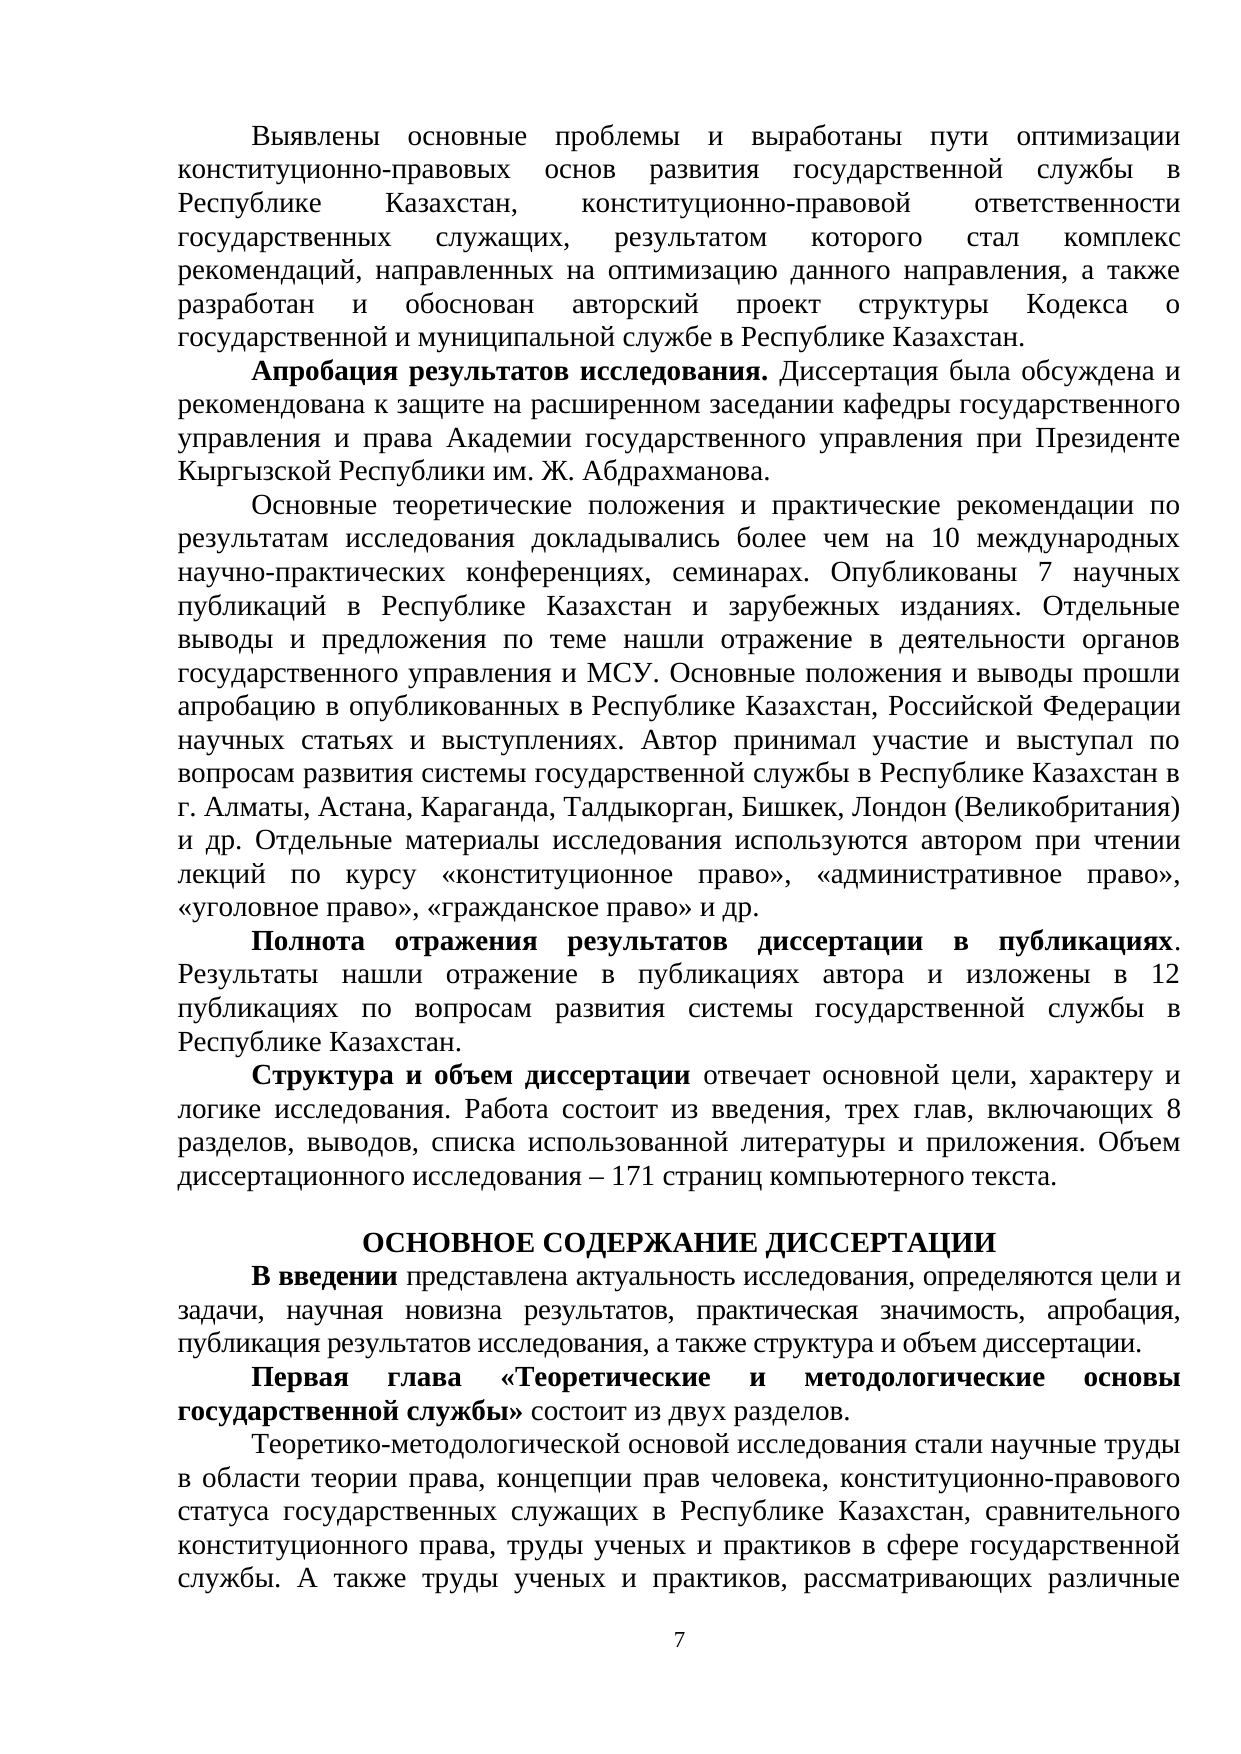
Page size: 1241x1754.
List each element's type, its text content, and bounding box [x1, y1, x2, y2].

text Выявлены основные проблемы и выработаны пути оптимизации конституционно-правовых основ развития государственной службы в Республике Казахстан, конституционно-правовой ответственности государственных служащих, результатом которого стал комплекс рекомендаций, направленных на оптимизацию данного направления, а также разработан и обоснован авторский проект структуры Кодекса о государственной и муниципальной службе в Республике Казахстан. [177, 118, 1181, 353]
list Полнота отражения результатов диссертации в публикациях. Результаты нашли отражение в публикациях автора и изложены в 12 публикациях по вопросам развития системы государственной службы в Республике Казахстан. [177, 923, 1181, 1057]
text ОСНОВНОЕ СОДЕРЖАНИЕ ДИССЕРТАЦИИ [177, 1225, 1181, 1258]
text В введении представлена актуальность исследования, определяются цели и задачи, научная новизна результатов, практическая значимость, апробация, публикация результатов исследования, а также структура и объем диссертации. [177, 1258, 1181, 1359]
list Структура и объем диссертации отвечает основной цели, характеру и логике исследования. Работа состоит из введения, трех глав, включающих 8 разделов, выводов, списка использованной литературы и приложения. Объем диссертационного исследования – 171 страниц компьютерного текста. [177, 1057, 1181, 1191]
list Основные теоретические положения и практические рекомендации по результатам исследования докладывались более чем на 10 международных научно-практических конференциях, семинарах. Опубликованы 7 научных публикаций в Республике Казахстан и зарубежных изданиях. Отдельные выводы и предложения по теме нашли отражение в деятельности органов государственного управления и МСУ. Основные положения и выводы прошли апробацию в опубликованных в Республике Казахстан, Российской Федерации научных статьях и выступлениях. Автор принимал участие и выступал по вопросам развития системы государственной службы в Республике Казахстан в г. Алматы, Астана, Караганда, Талдыкорган, Бишкек, Лондон (Великобритания) и др. Отдельные материалы исследования используются автором при чтении лекций по курсу «конституционное право», «административное право», «уголовное право», «гражданское право» и др. [177, 487, 1181, 923]
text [177, 1426, 1181, 1594]
text Первая глава «Теоретические и методологические основы государственной службы» состоит из двух разделов. [177, 1359, 1181, 1426]
list Апробация результатов исследования. Диссертация была обсуждена и рекомендована к защите на расширенном заседании кафедры государственного управления и права Академии государственного управления при Президенте Кыргызской Республики им. Ж. Абдрахманова. [177, 353, 1181, 487]
